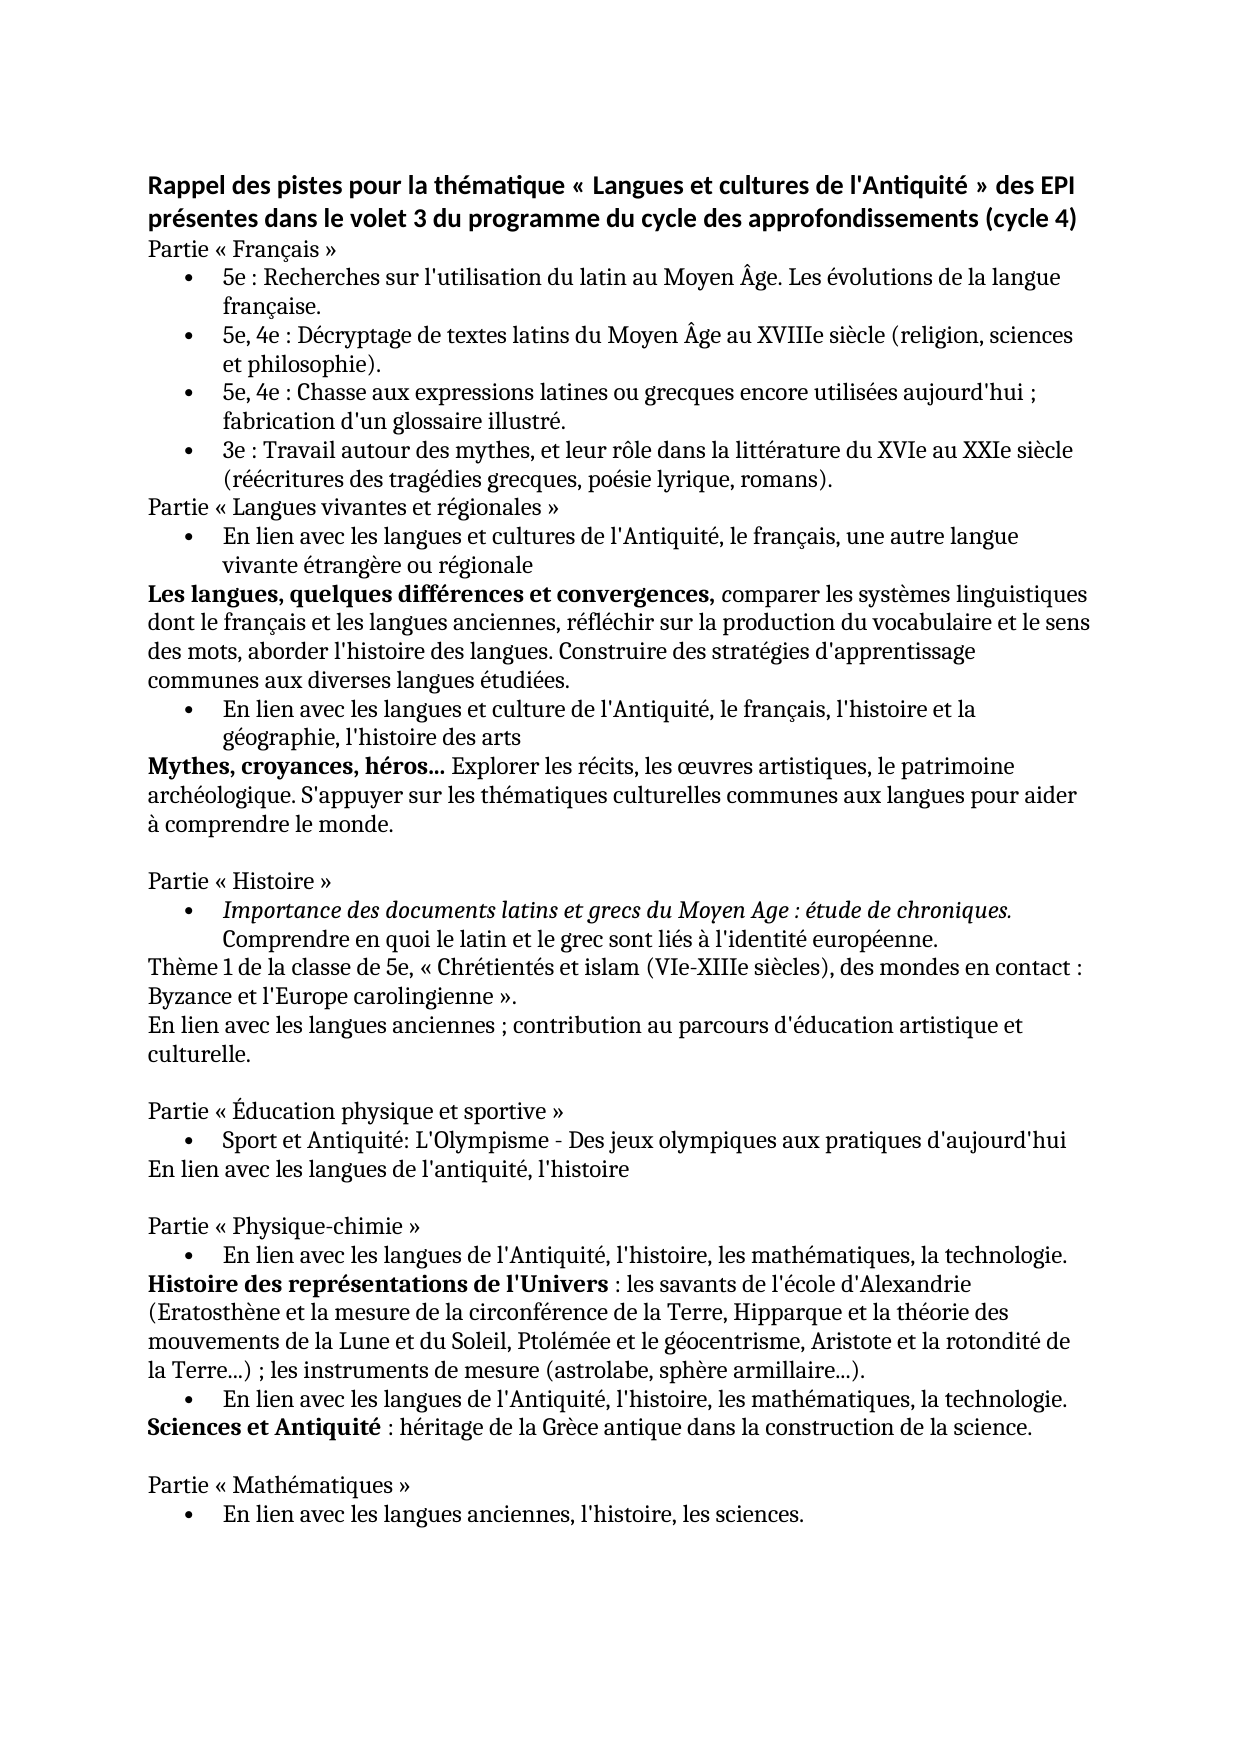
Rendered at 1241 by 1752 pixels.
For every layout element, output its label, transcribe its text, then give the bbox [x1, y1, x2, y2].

text Histoire des représentations de l'Univers : les savants de l'école d'Alexandrie (Eratosthène et la mesure de la circonférence de la Terre, Hipparque et la théorie des mouvements de la Lune et du Soleil, Ptolémée et le géocentrisme, Aristote et la rotondité de la Terre...) ; les instruments de mesure (astrolabe, sphère armillaire...). [148, 1269, 1092, 1384]
text Partie « Éducation physique et sportive » [148, 1097, 1092, 1126]
list En lien avec les langues de l'Antiquité, l'histoire, les mathématiques, la technologie. [185, 1384, 1092, 1413]
list 5e, 4e : Décryptage de textes latins du Moyen Âge au XVIIIe siècle (religion, sciences et philosophie). [185, 321, 1092, 378]
list En lien avec les langues et cultures de l'Antiquité, le français, une autre langue vivante étrangère ou régionale [185, 522, 1092, 579]
text Partie « Histoire » [148, 867, 1092, 896]
text Partie « Mathématiques » [148, 1471, 1092, 1499]
text Thème 1 de la classe de 5e, « Chrétientés et islam (VIe-XIIIe siècles), des mondes en contact : Byzance et l'Europe carolingienne ». [148, 953, 1092, 1011]
list Sport et Antiquité: L'Olympisme - Des jeux olympiques aux pratiques d'aujourd'hui [185, 1126, 1092, 1154]
text Partie « Langues vivantes et régionales » [148, 493, 1092, 522]
list 5e : Recherches sur l'utilisation du latin au Moyen Âge. Les évolutions de la langue française. [185, 263, 1092, 321]
text En lien avec les langues anciennes ; contribution au parcours d'éducation artistique et culturelle. [148, 1011, 1092, 1068]
text Partie « Français » [148, 234, 1092, 263]
list 5e, 4e : Chasse aux expressions latines ou grecques encore utilisées aujourd'hui ; fabrication d'un glossaire illustré. [185, 378, 1092, 436]
text Mythes, croyances, héros... Explorer les récits, les œuvres artistiques, le patrimoine archéologique. S'appuyer sur les thématiques culturelles communes aux langues pour aider à comprendre le monde. [148, 752, 1092, 838]
text En lien avec les langues de l'antiquité, l'histoire [148, 1154, 1092, 1183]
list En lien avec les langues et culture de l'Antiquité, le français, l'histoire et la géographie, l'histoire des arts [185, 694, 1092, 752]
subtitle Rappel des pistes pour la thématique « Langues et cultures de l'Antiquité » des EPI présentes dans le volet 3 du programme du cycle des approfondissements (cycle 4) [148, 168, 1092, 234]
text Les langues, quelques différences et convergences, comparer les systèmes linguistiques dont le français et les langues anciennes, réfléchir sur la production du vocabulaire et le sens des mots, aborder l'histoire des langues. Construire des stratégies d'apprentissage communes aux diverses langues étudiées. [148, 579, 1092, 694]
list En lien avec les langues anciennes, l'histoire, les sciences. [185, 1499, 1092, 1528]
list 3e : Travail autour des mythes, et leur rôle dans la littérature du XVIe au XXIe siècle (réécritures des tragédies grecques, poésie lyrique, romans). [185, 436, 1092, 493]
list En lien avec les langues de l'Antiquité, l'histoire, les mathématiques, la technologie. [185, 1241, 1092, 1269]
list Importance des documents latins et grecs du Moyen Age : étude de chroniques. Comprendre en quoi le latin et le grec sont liés à l'identité européenne. [185, 896, 1092, 953]
text Sciences et Antiquité : héritage de la Grèce antique dans la construction de la science. [148, 1413, 1092, 1442]
text Partie « Physique-chimie » [148, 1212, 1092, 1241]
